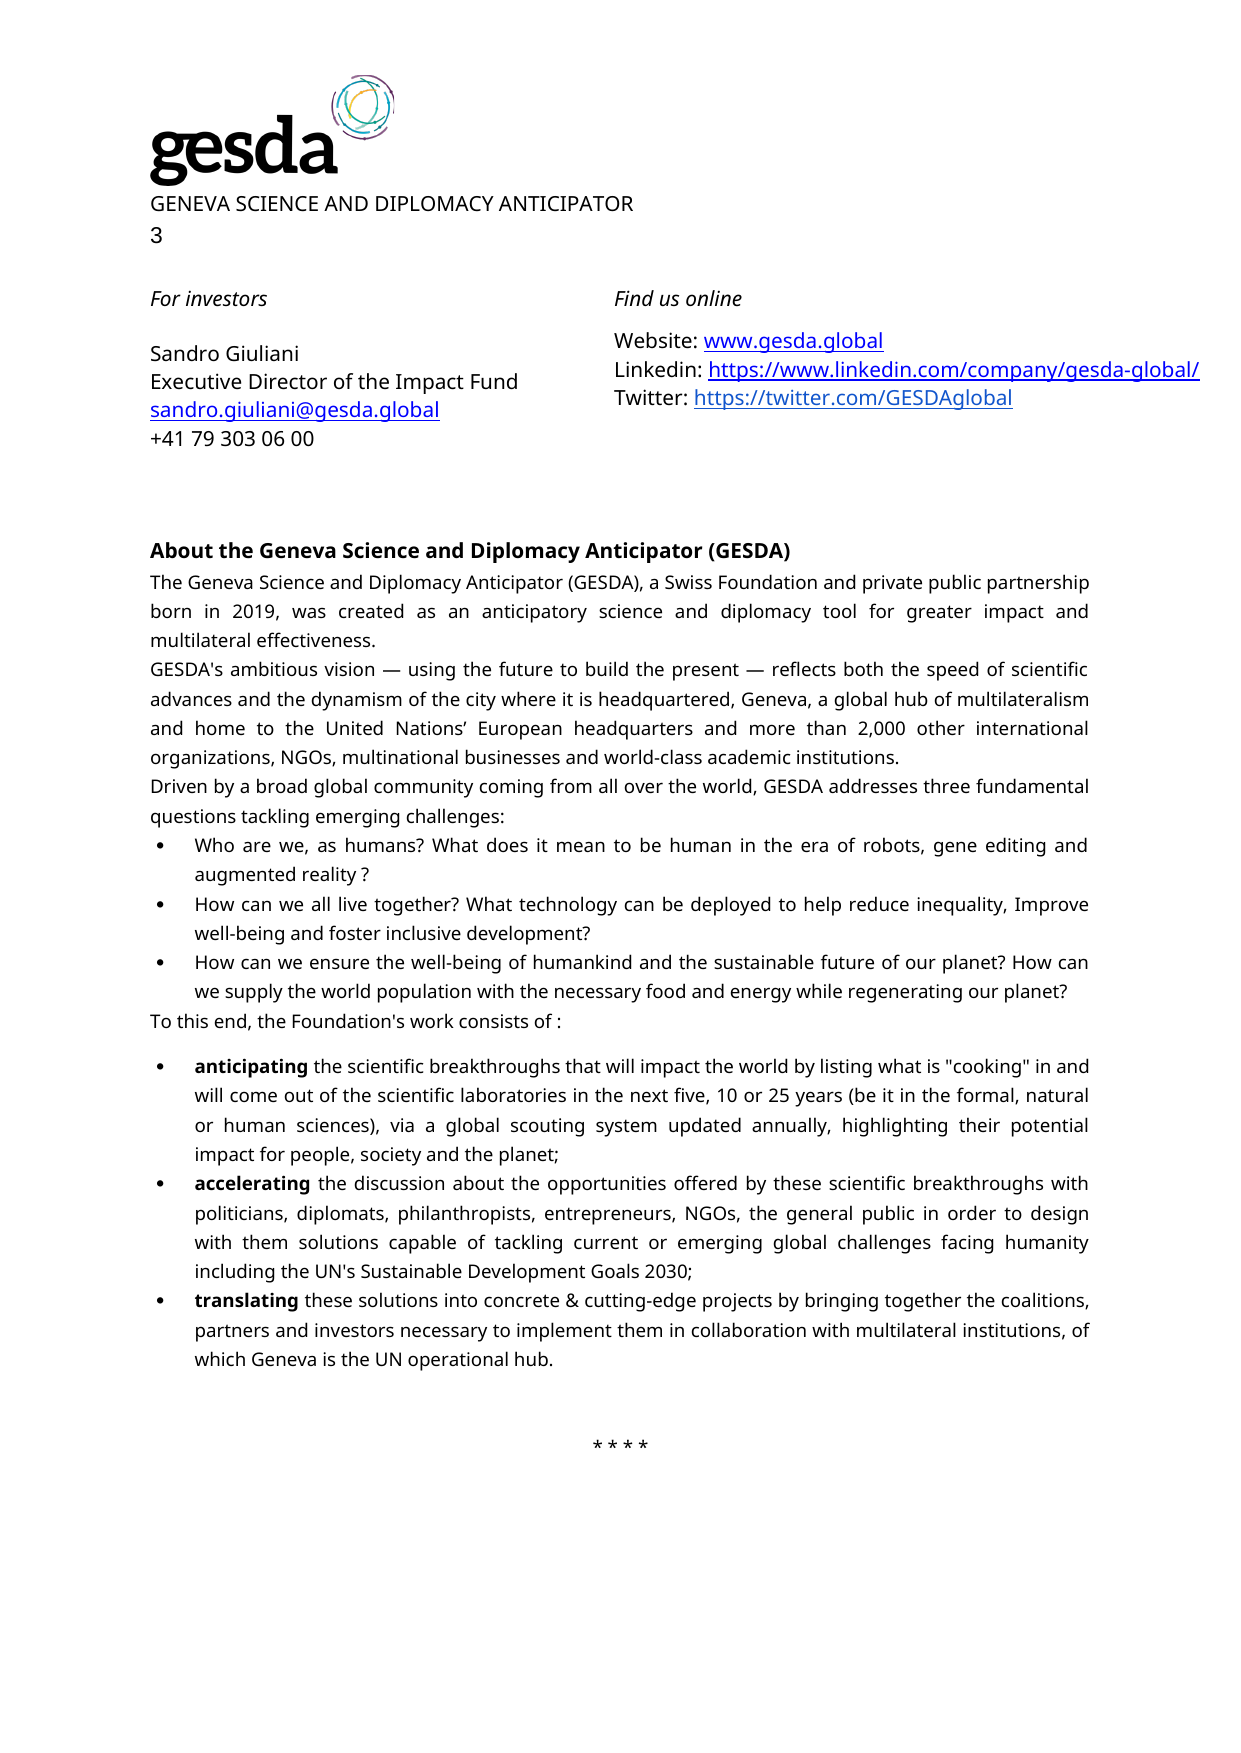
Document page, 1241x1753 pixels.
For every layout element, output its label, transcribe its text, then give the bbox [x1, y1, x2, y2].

text The Geneva Science and Diplomacy Anticipator (GESDA), a Swiss Foundation and private public partnership born in 2019, was created as an anticipatory science and diplomacy tool for greater impact and multilateral effectiveness. [150, 569, 1090, 653]
picture [150, 75, 395, 186]
table_cell Find us online Website: www.gesda.global Linkedin: https://www.linkedin.com/company/gesda-global/ Twitter: https://twitter.com/GESDAglobal [614, 284, 1198, 481]
text GESDA's ambitious vision — using the future to build the present — reflects both the speed of scientific advances and the dynamism of the city where it is headquartered, Geneva, a global hub of multilateralism and home to the United Nations’ European headquarters and more than 2,000 other international organizations, NGOs, multinational businesses and world-class academic institutions. [150, 657, 1090, 770]
list Who are we, as humans? What does it mean to be human in the era of robots, gene editing and augmented reality ? [157, 832, 1090, 887]
list translating these solutions into concrete & cutting-edge projects by bringing together the coalitions, partners and investors necessary to implement them in collaboration with multilateral institutions, of which Geneva is the UN operational hub. [157, 1288, 1090, 1372]
list How can we all live together? What technology can be deployed to help reduce inequality, Improve well-being and foster inclusive development? [157, 891, 1090, 946]
list How can we ensure the well-being of humankind and the sustainable future of our planet? How can we supply the world population with the necessary food and energy while regenerating our planet? [157, 949, 1090, 1004]
text Driven by a broad global community coming from all over the world, GESDA addresses three fundamental questions tackling emerging challenges: [150, 774, 1090, 829]
table_cell For investors Sandro Giuliani Executive Director of the Impact Fund sandro.giuliani@gesda.global +41 79 303 06 00 [150, 284, 614, 481]
text About the Geneva Science and Diplomacy Anticipator (GESDA) [150, 536, 1090, 565]
text To this end, the Foundation's work consists of : [150, 1008, 1090, 1033]
list accelerating the discussion about the opportunities offered by these scientific breakthroughs with politicians, diplomats, philanthropists, entrepreneurs, NGOs, the general public in order to design with them solutions capable of tackling current or emerging global challenges facing humanity including the UN's Sustainable Development Goals 2030; [157, 1171, 1090, 1284]
text * * * * [150, 1434, 1090, 1459]
list anticipating the scientific breakthroughs that will impact the world by listing what is "cooking" in and will come out of the scientific laboratories in the next five, 10 or 25 years (be it in the formal, natural or human sciences), via a global scouting system updated annually, highlighting their potential impact for people, society and the planet; [157, 1053, 1090, 1167]
